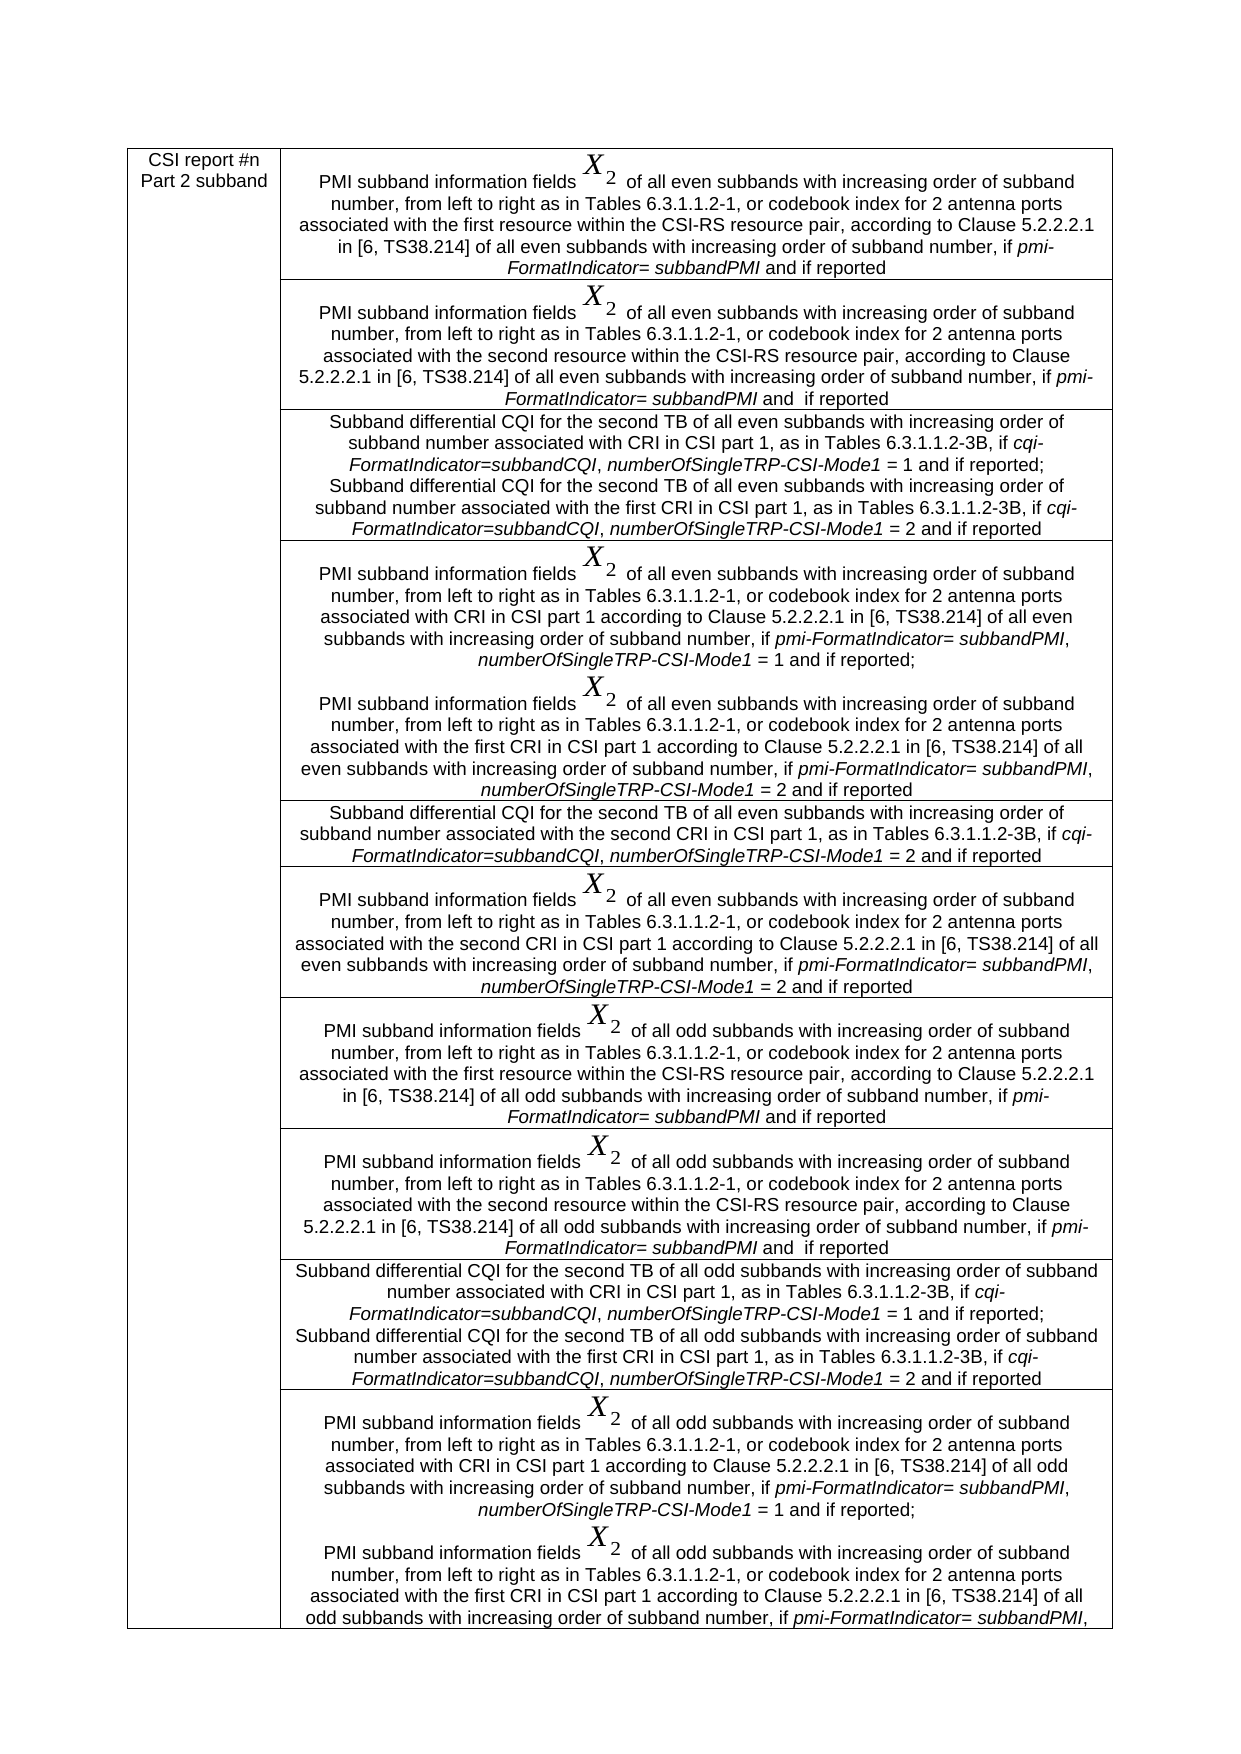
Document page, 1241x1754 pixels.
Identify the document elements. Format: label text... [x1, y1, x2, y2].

table_cell PMI subband information fields of all even subbands with increasing order of subband number, from left to right as in Tables 6.3.1.1.2-1, or codebook index for 2 antenna ports associated with the second resource within the CSI-RS resource pair, according to Clause 5.2.2.2.1 in [6, TS38.214] of all even subbands with increasing order of subband number, if pmi-FormatIndicator= subbandPMI and if reported [281, 280, 1112, 409]
table_cell Subband differential CQI for the second TB of all odd subbands with increasing order of subband number associated with CRI in CSI part 1, as in Tables 6.3.1.1.2-3B, if cqi-FormatIndicator=subbandCQI, numberOfSingleTRP-CSI-Mode1 = 1 and if reported; Subband differential CQI for the second TB of all odd subbands with increasing order of subband number associated with the first CRI in CSI part 1, as in Tables 6.3.1.1.2-3B, if cqi-FormatIndicator=subbandCQI, numberOfSingleTRP-CSI-Mode1 = 2 and if reported [281, 1260, 1112, 1389]
table_cell PMI subband information fields of all odd subbands with increasing order of subband number, from left to right as in Tables 6.3.1.1.2-1, or codebook index for 2 antenna ports associated with the second resource within the CSI-RS resource pair, according to Clause 5.2.2.2.1 in [6, TS38.214] of all odd subbands with increasing order of subband number, if pmi-FormatIndicator= subbandPMI and if reported [281, 1129, 1112, 1259]
table_cell Subband differential CQI for the second TB of all even subbands with increasing order of subband number associated with CRI in CSI part 1, as in Tables 6.3.1.1.2-3B, if cqi-FormatIndicator=subbandCQI, numberOfSingleTRP-CSI-Mode1 = 1 and if reported; Subband differential CQI for the second TB of all even subbands with increasing order of subband number associated with the first CRI in CSI part 1, as in Tables 6.3.1.1.2-3B, if cqi-FormatIndicator=subbandCQI, numberOfSingleTRP-CSI-Mode1 = 2 and if reported [281, 410, 1112, 540]
table_header PMI subband information fields of all even subbands with increasing order of subband number, from left to right as in Tables 6.3.1.1.2-1, or codebook index for 2 antenna ports associated with the first resource within the CSI-RS resource pair, according to Clause 5.2.2.2.1 in [6, TS38.214] of all even subbands with increasing order of subband number, if pmi-FormatIndicator= subbandPMI and if reported [281, 149, 1112, 278]
table_cell PMI subband information fields of all even subbands with increasing order of subband number, from left to right as in Tables 6.3.1.1.2-1, or codebook index for 2 antenna ports associated with CRI in CSI part 1 according to Clause 5.2.2.2.1 in [6, TS38.214] of all even subbands with increasing order of subband number, if pmi-FormatIndicator= subbandPMI, numberOfSingleTRP-CSI-Mode1 = 1 and if reported; PMI subband information fields of all even subbands with increasing order of subband number, from left to right as in Tables 6.3.1.1.2-1, or codebook index for 2 antenna ports associated with the first CRI in CSI part 1 according to Clause 5.2.2.2.1 in [6, TS38.214] of all even subbands with increasing order of subband number, if pmi-FormatIndicator= subbandPMI, numberOfSingleTRP-CSI-Mode1 = 2 and if reported [281, 541, 1112, 800]
table_header CSI report #n Part 2 subband [128, 149, 280, 1628]
table_cell PMI subband information fields of all even subbands with increasing order of subband number, from left to right as in Tables 6.3.1.1.2-1, or codebook index for 2 antenna ports associated with the second CRI in CSI part 1 according to Clause 5.2.2.2.1 in [6, TS38.214] of all even subbands with increasing order of subband number, if pmi-FormatIndicator= subbandPMI, numberOfSingleTRP-CSI-Mode1 = 2 and if reported [281, 867, 1112, 997]
table_cell PMI subband information fields of all odd subbands with increasing order of subband number, from left to right as in Tables 6.3.1.1.2-1, or codebook index for 2 antenna ports associated with the first resource within the CSI-RS resource pair, according to Clause 5.2.2.2.1 in [6, TS38.214] of all odd subbands with increasing order of subband number, if pmi-FormatIndicator= subbandPMI and if reported [281, 998, 1112, 1128]
table_cell Subband differential CQI for the second TB of all even subbands with increasing order of subband number associated with the second CRI in CSI part 1, as in Tables 6.3.1.1.2-3B, if cqi-FormatIndicator=subbandCQI, numberOfSingleTRP-CSI-Mode1 = 2 and if reported [281, 801, 1112, 866]
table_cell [281, 1390, 1112, 1628]
